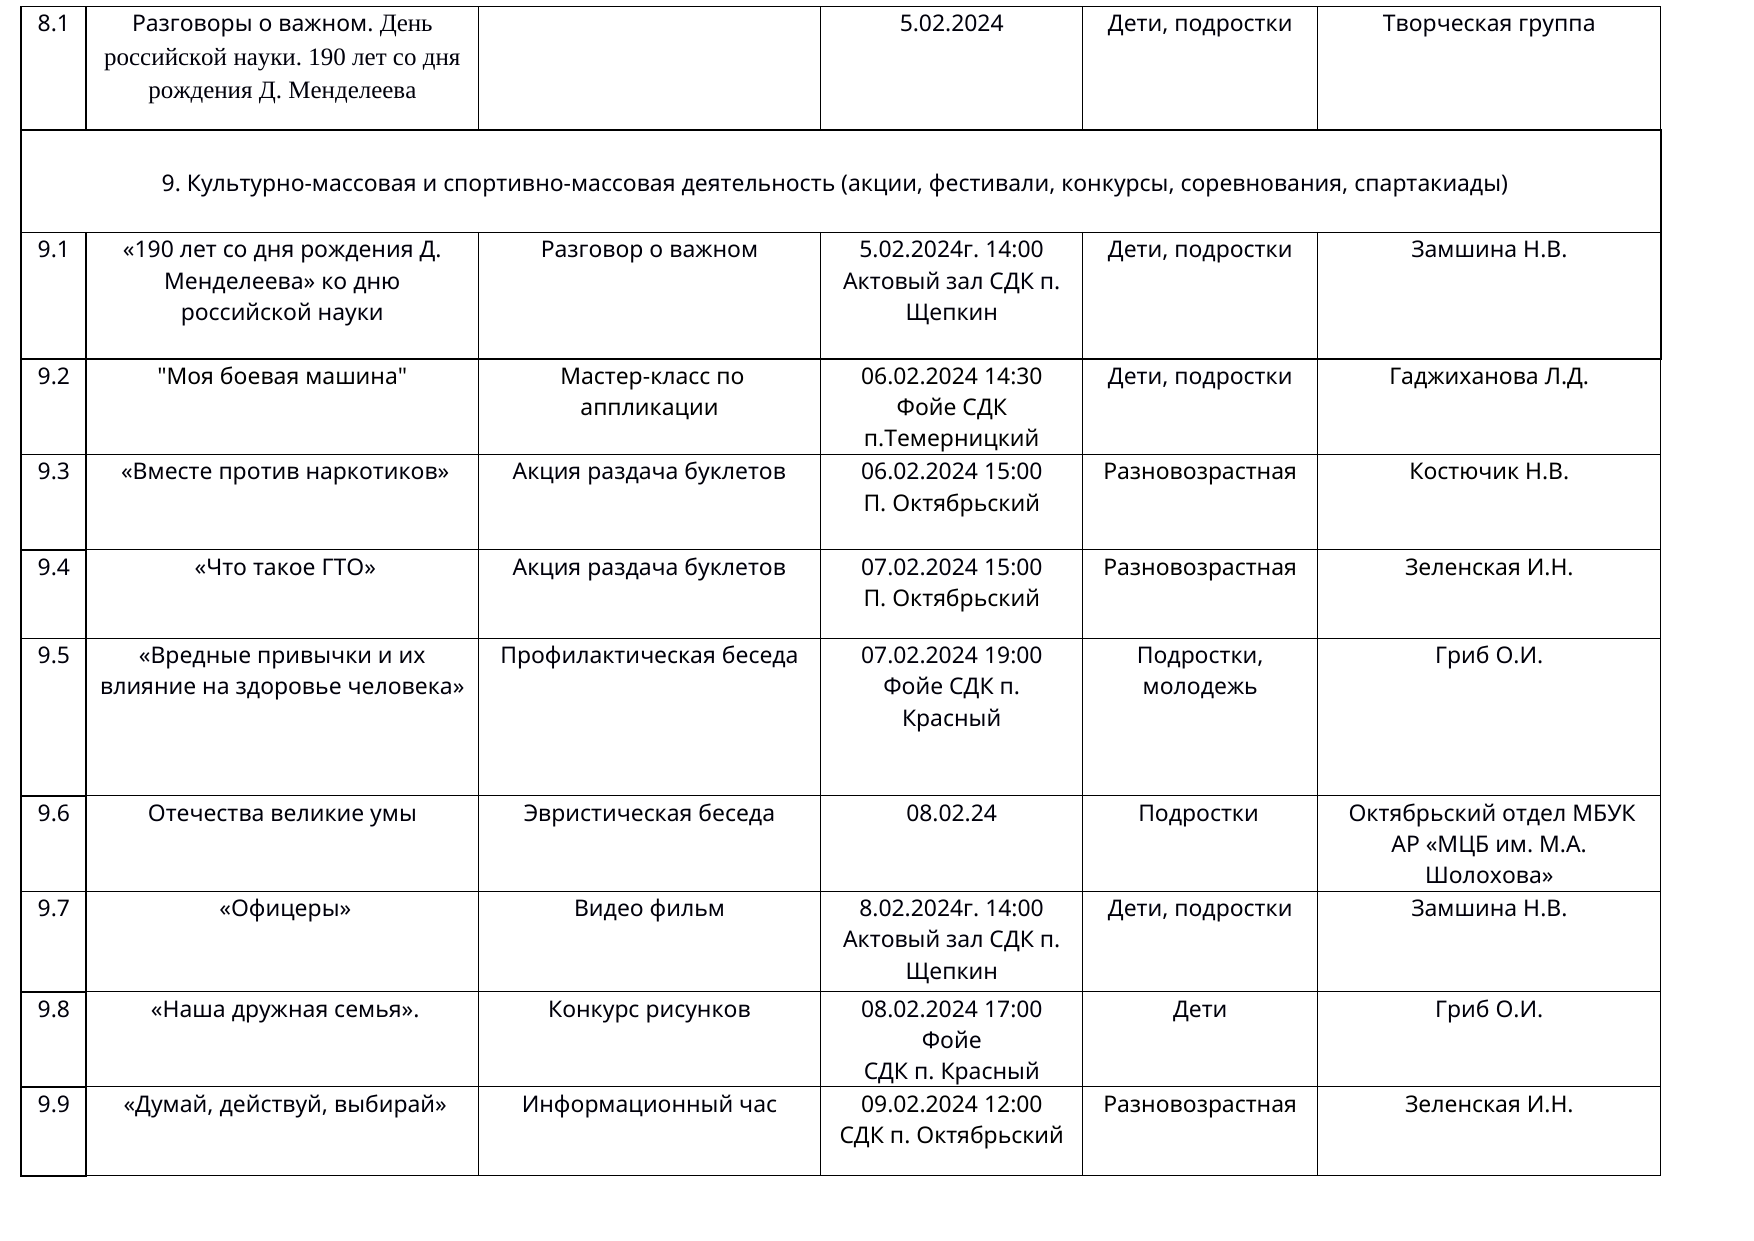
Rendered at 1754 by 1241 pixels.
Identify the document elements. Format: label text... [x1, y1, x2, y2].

table_cell Гриб О.И. [1318, 992, 1660, 1086]
table_cell Костючик Н.В. [1318, 455, 1660, 549]
table_cell Дети, подростки [1083, 892, 1317, 991]
table_cell «Вместе против наркотиков» [87, 455, 478, 549]
table_cell Профилактическая беседа [479, 639, 820, 795]
table_cell Гаджиханова Л.Д. [1318, 360, 1660, 454]
table_cell 9.5 [22, 639, 85, 795]
table_cell Разновозрастная [1083, 1087, 1317, 1175]
table_cell 8.1 [22, 7, 85, 129]
table_cell Подростки [1083, 796, 1317, 891]
table_cell 07.02.2024 15:00 П. Октябрьский [821, 550, 1082, 637]
table_cell Мастер-класс по аппликации [479, 360, 820, 454]
table_cell Видео фильм [479, 892, 820, 991]
table_cell Разновозрастная [1083, 455, 1317, 549]
table_cell 08.02.24 [821, 796, 1082, 891]
table_cell Дети, подростки [1083, 360, 1317, 454]
table_cell Разговоры о важном. День российской науки. 190 лет со дня рождения Д. Менделеева [87, 7, 478, 129]
table_cell Акция раздача буклетов [479, 550, 820, 637]
table_cell 5.02.2024 [821, 7, 1082, 129]
table_cell 9. Культурно-массовая и спортивно-массовая деятельность (акции, фестивали, конкурсы, соревнования, спартакиады) [22, 131, 1660, 232]
table_cell 07.02.2024 19:00 Фойе СДК п. Красный [821, 639, 1082, 795]
table_cell 08.02.2024 17:00 Фойе СДК п. Красный [821, 992, 1082, 1086]
table_cell Октябрьский отдел МБУК АР «МЦБ им. М.А. Шолохова» [1318, 796, 1660, 891]
table_cell 9.1 [22, 233, 85, 358]
table_cell Замшина Н.В. [1318, 233, 1660, 358]
table_cell Информационный час [479, 1087, 820, 1175]
table_cell Дети [1083, 992, 1317, 1086]
table_cell 9.2 [22, 360, 85, 454]
table_cell 9.9 [22, 1088, 85, 1175]
table_cell 9.6 [22, 797, 85, 891]
table_cell 9.3 [22, 455, 85, 549]
table_cell [479, 7, 820, 129]
table_cell 06.02.2024 14:30 Фойе СДК п.Темерницкий [821, 360, 1082, 454]
table_cell Разговор о важном [479, 233, 820, 358]
table_cell «Наша дружная семья». [87, 992, 478, 1086]
table_cell Дети, подростки [1083, 233, 1317, 358]
table_cell 06.02.2024 15:00 П. Октябрьский [821, 455, 1082, 549]
table_cell 8.02.2024г. 14:00 Актовый зал СДК п. Щепкин [821, 892, 1082, 991]
table_cell Замшина Н.В. [1318, 892, 1660, 991]
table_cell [87, 1087, 478, 1175]
table_cell «Что такое ГТО» [87, 550, 478, 637]
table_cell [821, 1087, 1082, 1175]
table_cell Конкурс рисунков [479, 992, 820, 1086]
table_cell 9.7 [22, 892, 85, 991]
table_cell 5.02.2024г. 14:00 Актовый зал СДК п. Щепкин [821, 233, 1082, 358]
table_cell Гриб О.И. [1318, 639, 1660, 795]
table_cell 9.4 [22, 551, 85, 637]
table_cell Разновозрастная [1083, 550, 1317, 637]
table_cell «Вредные привычки и их влияние на здоровье человека» [87, 639, 478, 795]
table_cell Зеленская И.Н. [1318, 550, 1660, 637]
table_cell Дети, подростки [1083, 7, 1317, 129]
table_cell Творческая группа [1318, 7, 1660, 129]
table_cell Отечества великие умы [87, 796, 478, 891]
table_cell Эвристическая беседа [479, 796, 820, 891]
table_cell «Офицеры» [87, 892, 478, 991]
table_cell «190 лет со дня рождения Д. Менделеева» ко дню российской науки [87, 233, 478, 358]
table_cell Акция раздача буклетов [479, 455, 820, 549]
table_cell Подростки, молодежь [1083, 639, 1317, 795]
table_cell 9.8 [22, 993, 85, 1086]
table_cell Зеленская И.Н. [1318, 1087, 1660, 1175]
table_cell "Моя боевая машина" [87, 360, 478, 454]
